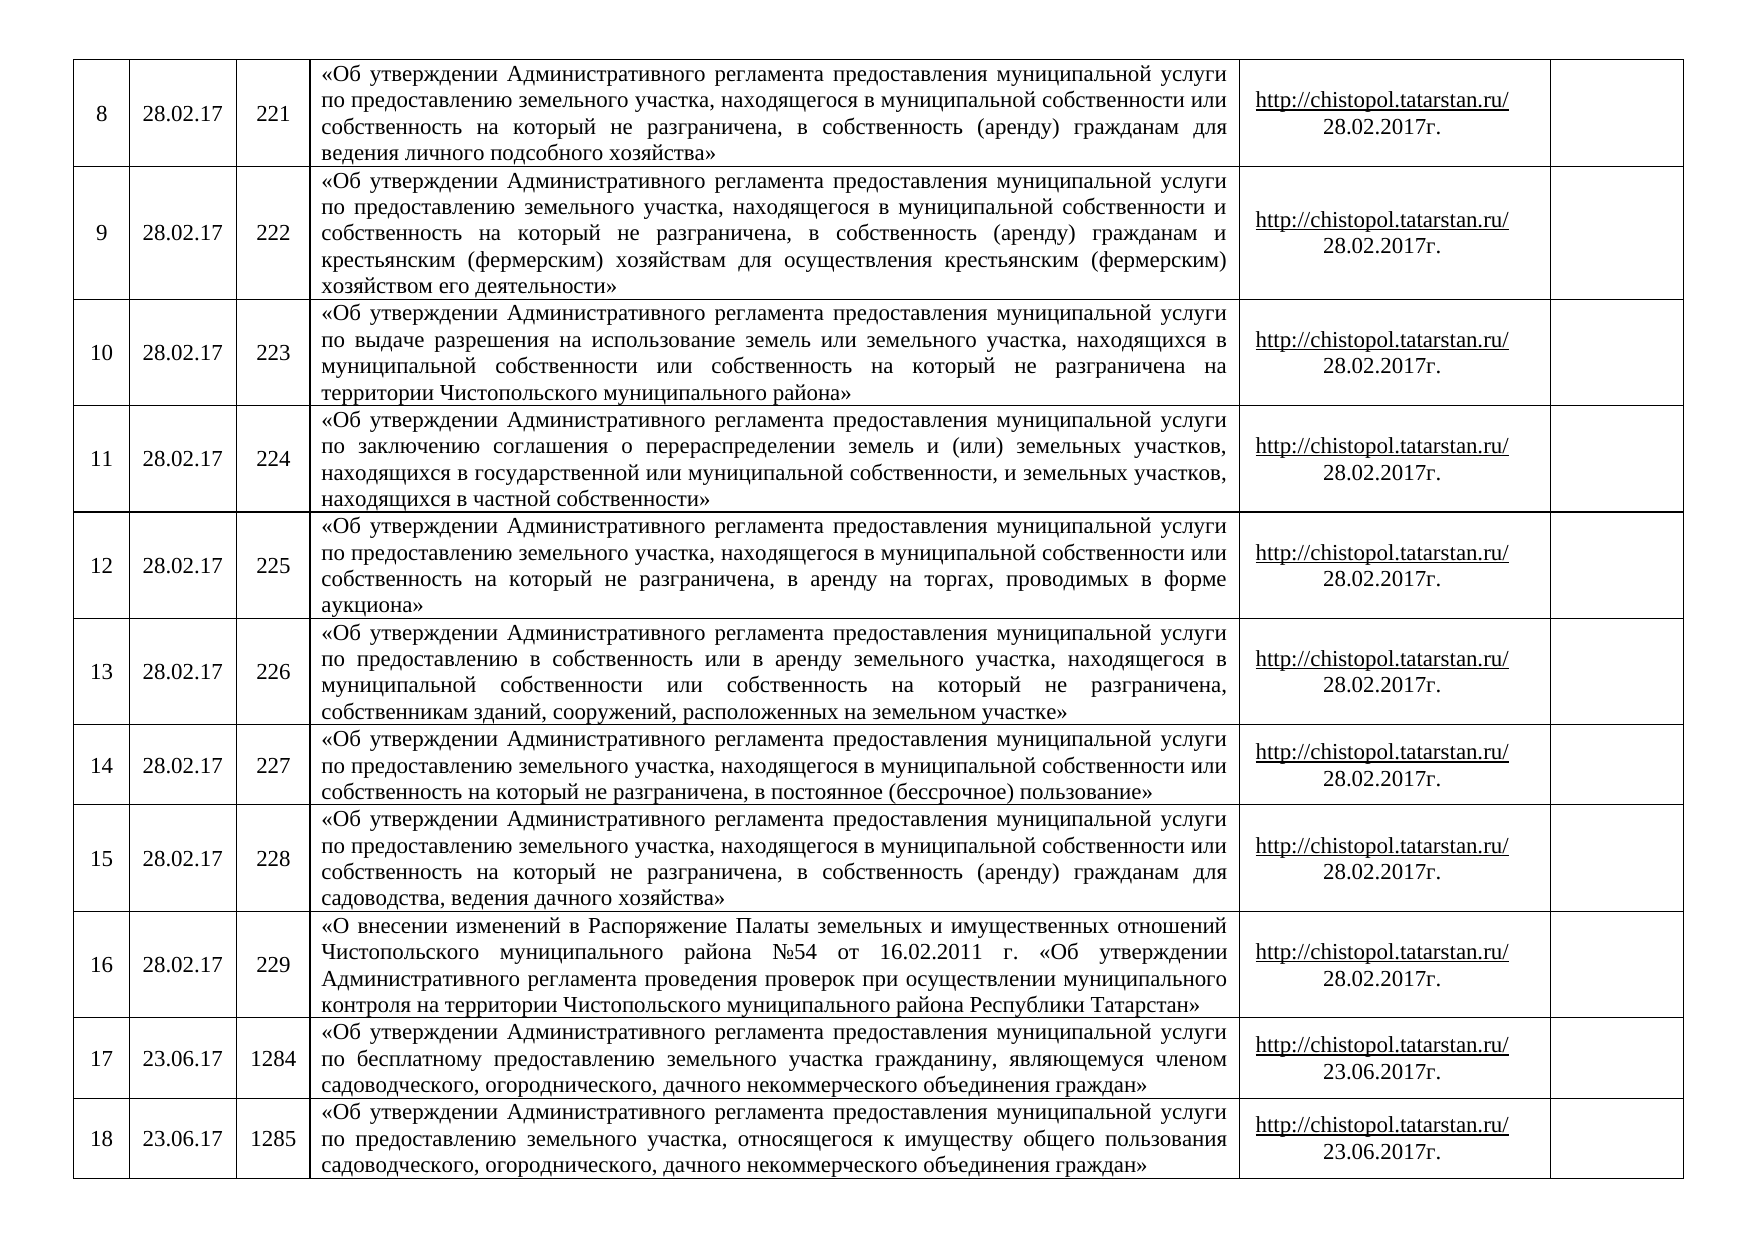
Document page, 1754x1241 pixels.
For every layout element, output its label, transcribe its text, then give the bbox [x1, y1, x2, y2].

table_cell 226 [237, 619, 309, 724]
table_cell [1551, 60, 1683, 166]
table_cell 23.06.17 [130, 1099, 236, 1177]
table_cell 17 [74, 1018, 129, 1097]
table_cell http://chistopol.tatarstan.ru/ 28.02.2017г. [1240, 912, 1550, 1017]
table_cell 225 [237, 513, 309, 618]
table_cell «Об утверждении Административного регламента предоставления муниципальной услуги по выдаче разрешения на использование земель или земельного участка, находящихся в муниципальной собственности или собственность на который не разграничена на территории Чистопольского муниципального района» [311, 300, 1239, 405]
table_cell 15 [74, 805, 129, 911]
table_cell 223 [237, 300, 309, 405]
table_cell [1240, 1099, 1550, 1177]
table_cell http://chistopol.tatarstan.ru/ 28.02.2017г. [1240, 167, 1550, 298]
table_cell 14 [74, 725, 129, 804]
table_cell [1551, 1099, 1683, 1177]
table_cell 13 [74, 619, 129, 724]
table_cell [1551, 513, 1683, 618]
table_cell 16 [74, 912, 129, 1017]
table_cell «Об утверждении Административного регламента предоставления муниципальной услуги по бесплатному предоставлению земельного участка гражданину, являющемуся членом садоводческого, огороднического, дачного некоммерческого объединения граждан» [311, 1018, 1239, 1097]
table_cell 8 [74, 60, 129, 166]
table_cell 28.02.17 [130, 805, 236, 911]
table_cell 23.06.17 [130, 1018, 236, 1097]
table_cell 228 [237, 805, 309, 911]
table_cell 229 [237, 912, 309, 1017]
table_cell 28.02.17 [130, 406, 236, 511]
table_cell 12 [74, 513, 129, 618]
table_cell «О внесении изменений в Распоряжение Палаты земельных и имущественных отношений Чистопольского муниципального района №54 от 16.02.2011 г. «Об утверждении Административного регламента проведения проверок при осуществлении муниципального контроля на территории Чистопольского муниципального района Республики Татарстан» [311, 912, 1239, 1017]
table_cell http://chistopol.tatarstan.ru/ 28.02.2017г. [1240, 406, 1550, 511]
table_cell [1551, 1018, 1683, 1097]
table_cell [1551, 725, 1683, 804]
table_cell http://chistopol.tatarstan.ru/ 28.02.2017г. [1240, 619, 1550, 724]
table_cell «Об утверждении Административного регламента предоставления муниципальной услуги по предоставлению в собственность или в аренду земельного участка, находящегося в муниципальной собственности или собственность на который не разграничена, собственникам зданий, сооружений, расположенных на земельном участке» [311, 619, 1239, 724]
table_cell [1551, 805, 1683, 911]
table_cell «Об утверждении Административного регламента предоставления муниципальной услуги по предоставлению земельного участка, находящегося в муниципальной собственности или собственность на который не разграничена, в собственность (аренду) гражданам для ведения личного подсобного хозяйства» [311, 60, 1239, 166]
table_cell 28.02.17 [130, 912, 236, 1017]
table_cell 1284 [237, 1018, 309, 1097]
table_cell 28.02.17 [130, 513, 236, 618]
table_cell 1285 [237, 1099, 309, 1177]
table_cell «Об утверждении Административного регламента предоставления муниципальной услуги по предоставлению земельного участка, находящегося в муниципальной собственности или собственность на который не разграничена, в аренду на торгах, проводимых в форме аукциона» [311, 513, 1239, 618]
table_cell 28.02.17 [130, 167, 236, 298]
table_cell 227 [237, 725, 309, 804]
table_cell http://chistopol.tatarstan.ru/ 28.02.2017г. [1240, 805, 1550, 911]
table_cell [1240, 60, 1550, 166]
table_cell 10 [74, 300, 129, 405]
table_cell «Об утверждении Административного регламента предоставления муниципальной услуги по предоставлению земельного участка, находящегося в муниципальной собственности или собственность на который не разграничена, в постоянное (бессрочное) пользование» [311, 725, 1239, 804]
table_cell 28.02.17 [130, 725, 236, 804]
table_cell [1551, 912, 1683, 1017]
table_cell http://chistopol.tatarstan.ru/ 28.02.2017г. [1240, 513, 1550, 618]
table_cell [1551, 167, 1683, 298]
table_cell «Об утверждении Административного регламента предоставления муниципальной услуги по предоставлению земельного участка, относящегося к имуществу общего пользования садоводческого, огороднического, дачного некоммерческого объединения граждан» [311, 1099, 1239, 1177]
table_cell [1551, 300, 1683, 405]
table_cell [1551, 619, 1683, 724]
table_cell 28.02.17 [130, 300, 236, 405]
table_cell «Об утверждении Административного регламента предоставления муниципальной услуги по предоставлению земельного участка, находящегося в муниципальной собственности или собственность на который не разграничена, в собственность (аренду) гражданам для садоводства, ведения дачного хозяйства» [311, 805, 1239, 911]
table_cell 28.02.17 [130, 60, 236, 166]
table_cell 222 [237, 167, 309, 298]
table_cell 224 [237, 406, 309, 511]
table_cell 221 [237, 60, 309, 166]
table_cell http://chistopol.tatarstan.ru/ 28.02.2017г. [1240, 725, 1550, 804]
table_cell 18 [74, 1099, 129, 1177]
table_cell 9 [74, 167, 129, 298]
table_cell «Об утверждении Административного регламента предоставления муниципальной услуги по заключению соглашения о перераспределении земель и (или) земельных участков, находящихся в государственной или муниципальной собственности, и земельных участков, находящихся в частной собственности» [311, 406, 1239, 511]
table_cell «Об утверждении Административного регламента предоставления муниципальной услуги по предоставлению земельного участка, находящегося в муниципальной собственности и собственность на который не разграничена, в собственность (аренду) гражданам и крестьянским (фермерским) хозяйствам для осуществления крестьянским (фермерским) хозяйством его деятельности» [311, 167, 1239, 298]
table_cell 28.02.17 [130, 619, 236, 724]
table_cell http://chistopol.tatarstan.ru/ 28.02.2017г. [1240, 300, 1550, 405]
table_cell [1551, 406, 1683, 511]
table_cell http://chistopol.tatarstan.ru/ 23.06.2017г. [1240, 1018, 1550, 1097]
table_cell 11 [74, 406, 129, 511]
